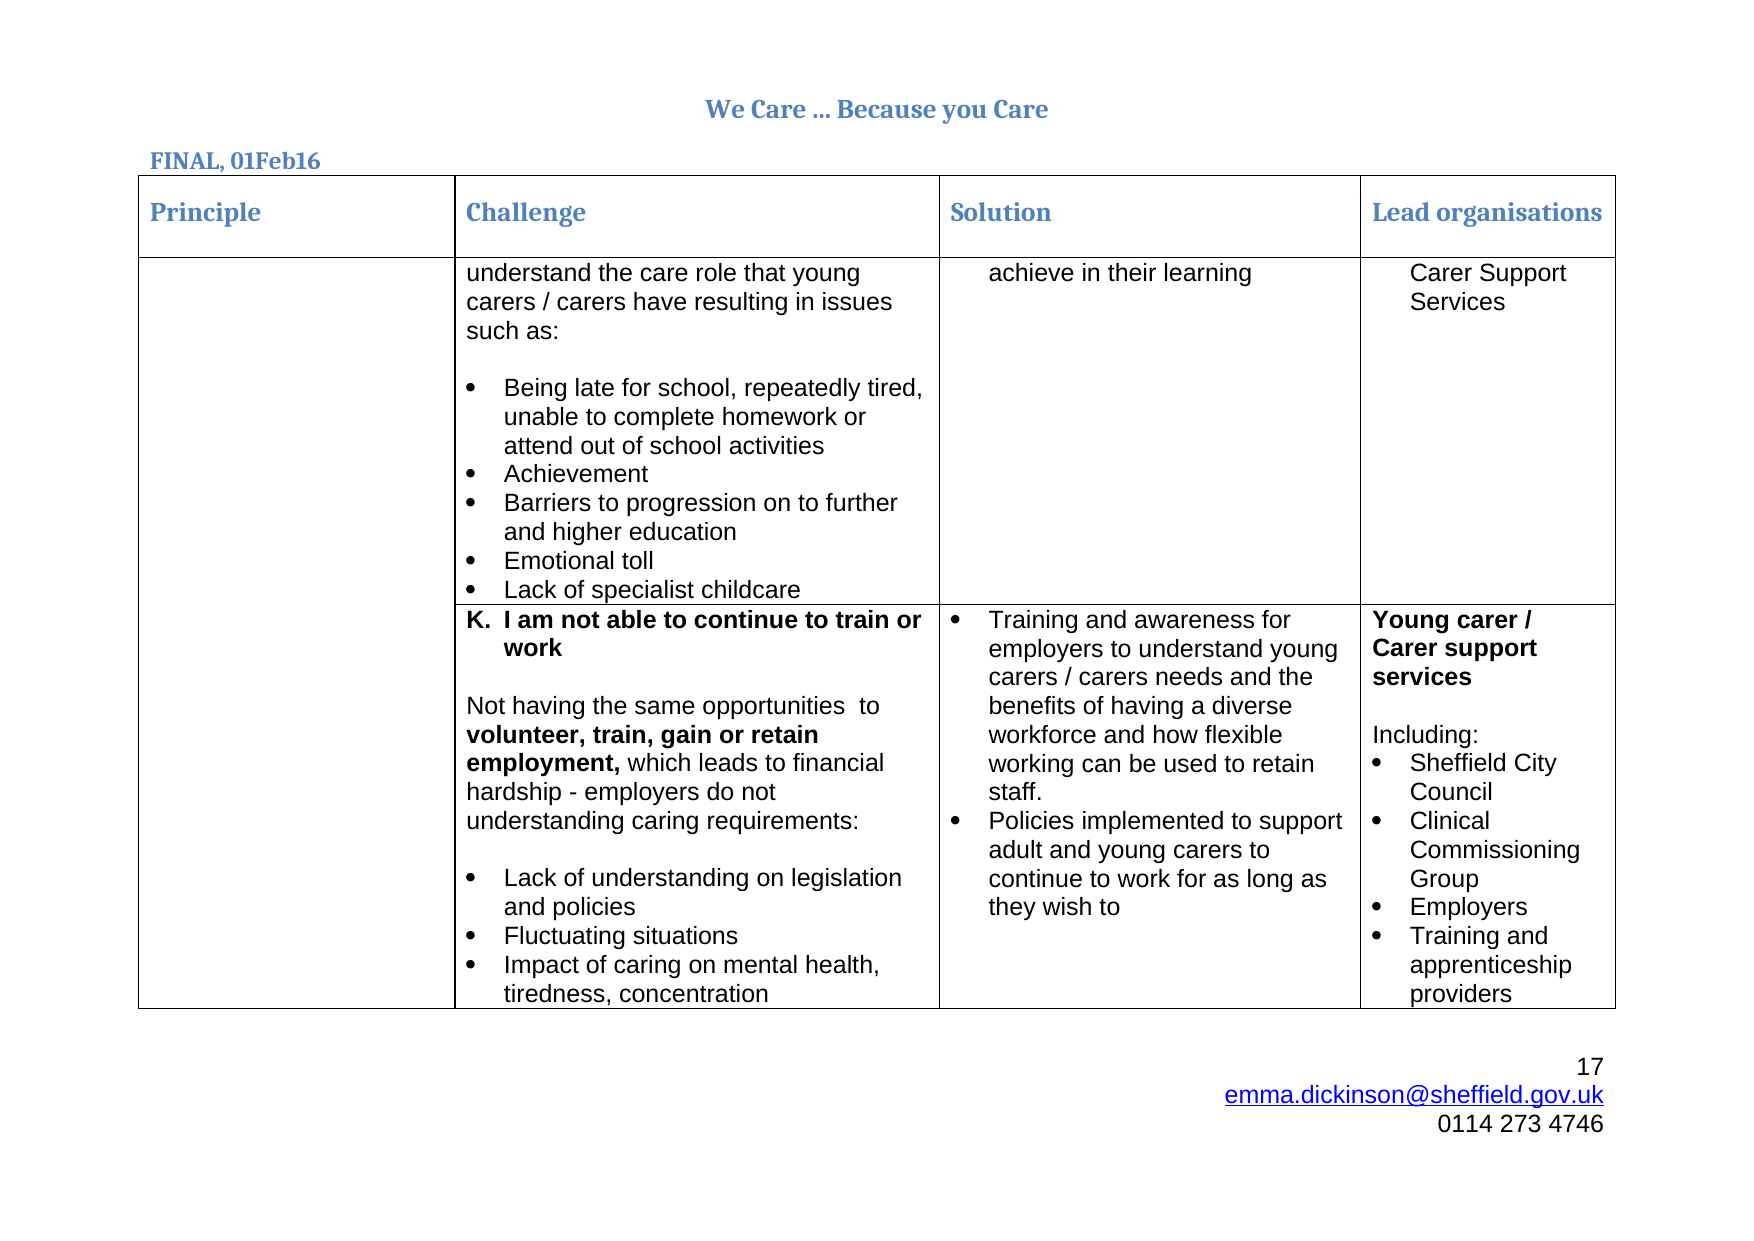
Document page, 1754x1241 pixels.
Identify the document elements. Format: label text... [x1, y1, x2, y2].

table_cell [456, 258, 939, 604]
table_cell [139, 258, 454, 1008]
table_header Principle [139, 176, 454, 257]
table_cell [1361, 258, 1615, 604]
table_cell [940, 258, 1360, 604]
table_header Solution [940, 176, 1360, 257]
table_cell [456, 605, 939, 1008]
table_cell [1361, 605, 1615, 1008]
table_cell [940, 605, 1360, 1008]
table_header Challenge [456, 176, 939, 257]
table_header Lead organisations [1361, 176, 1615, 257]
